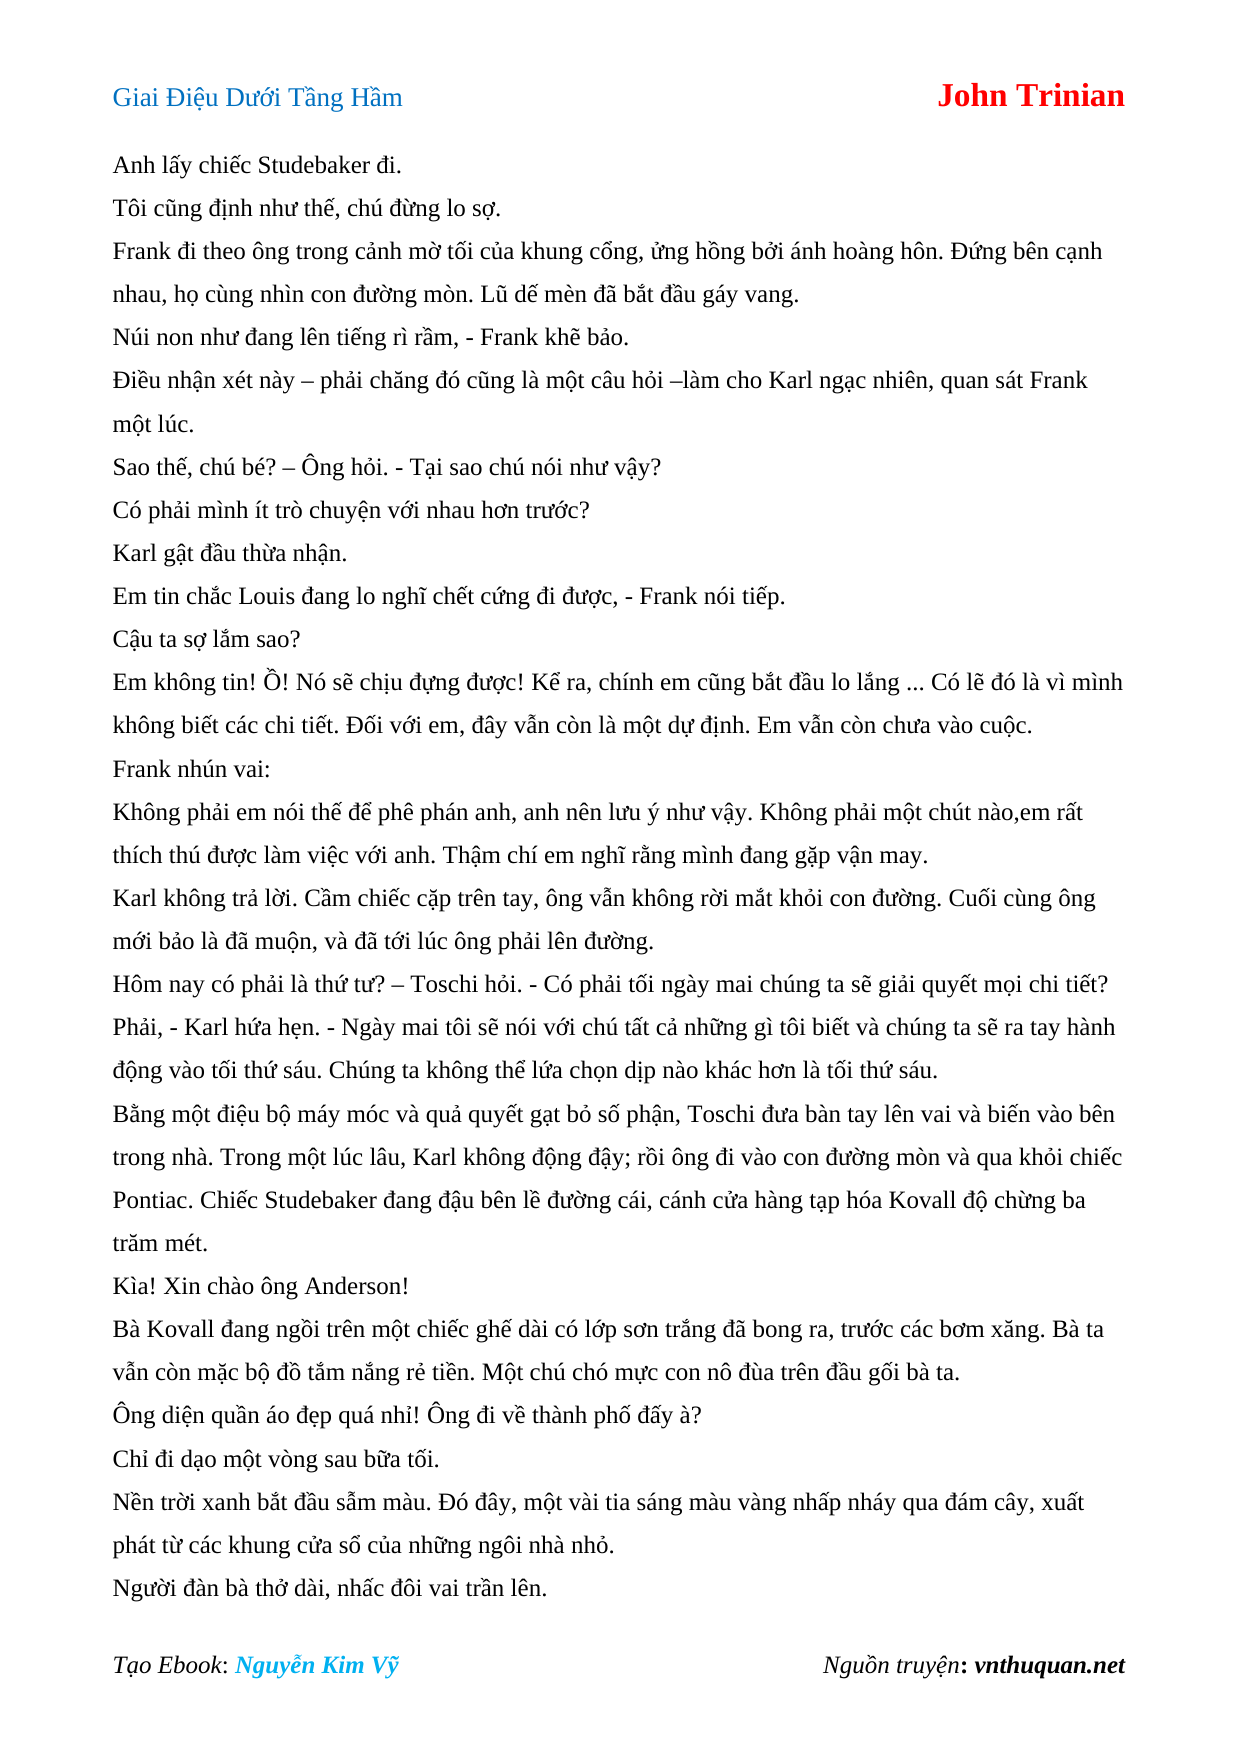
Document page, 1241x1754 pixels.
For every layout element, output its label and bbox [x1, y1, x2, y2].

text [112, 150, 1128, 1602]
